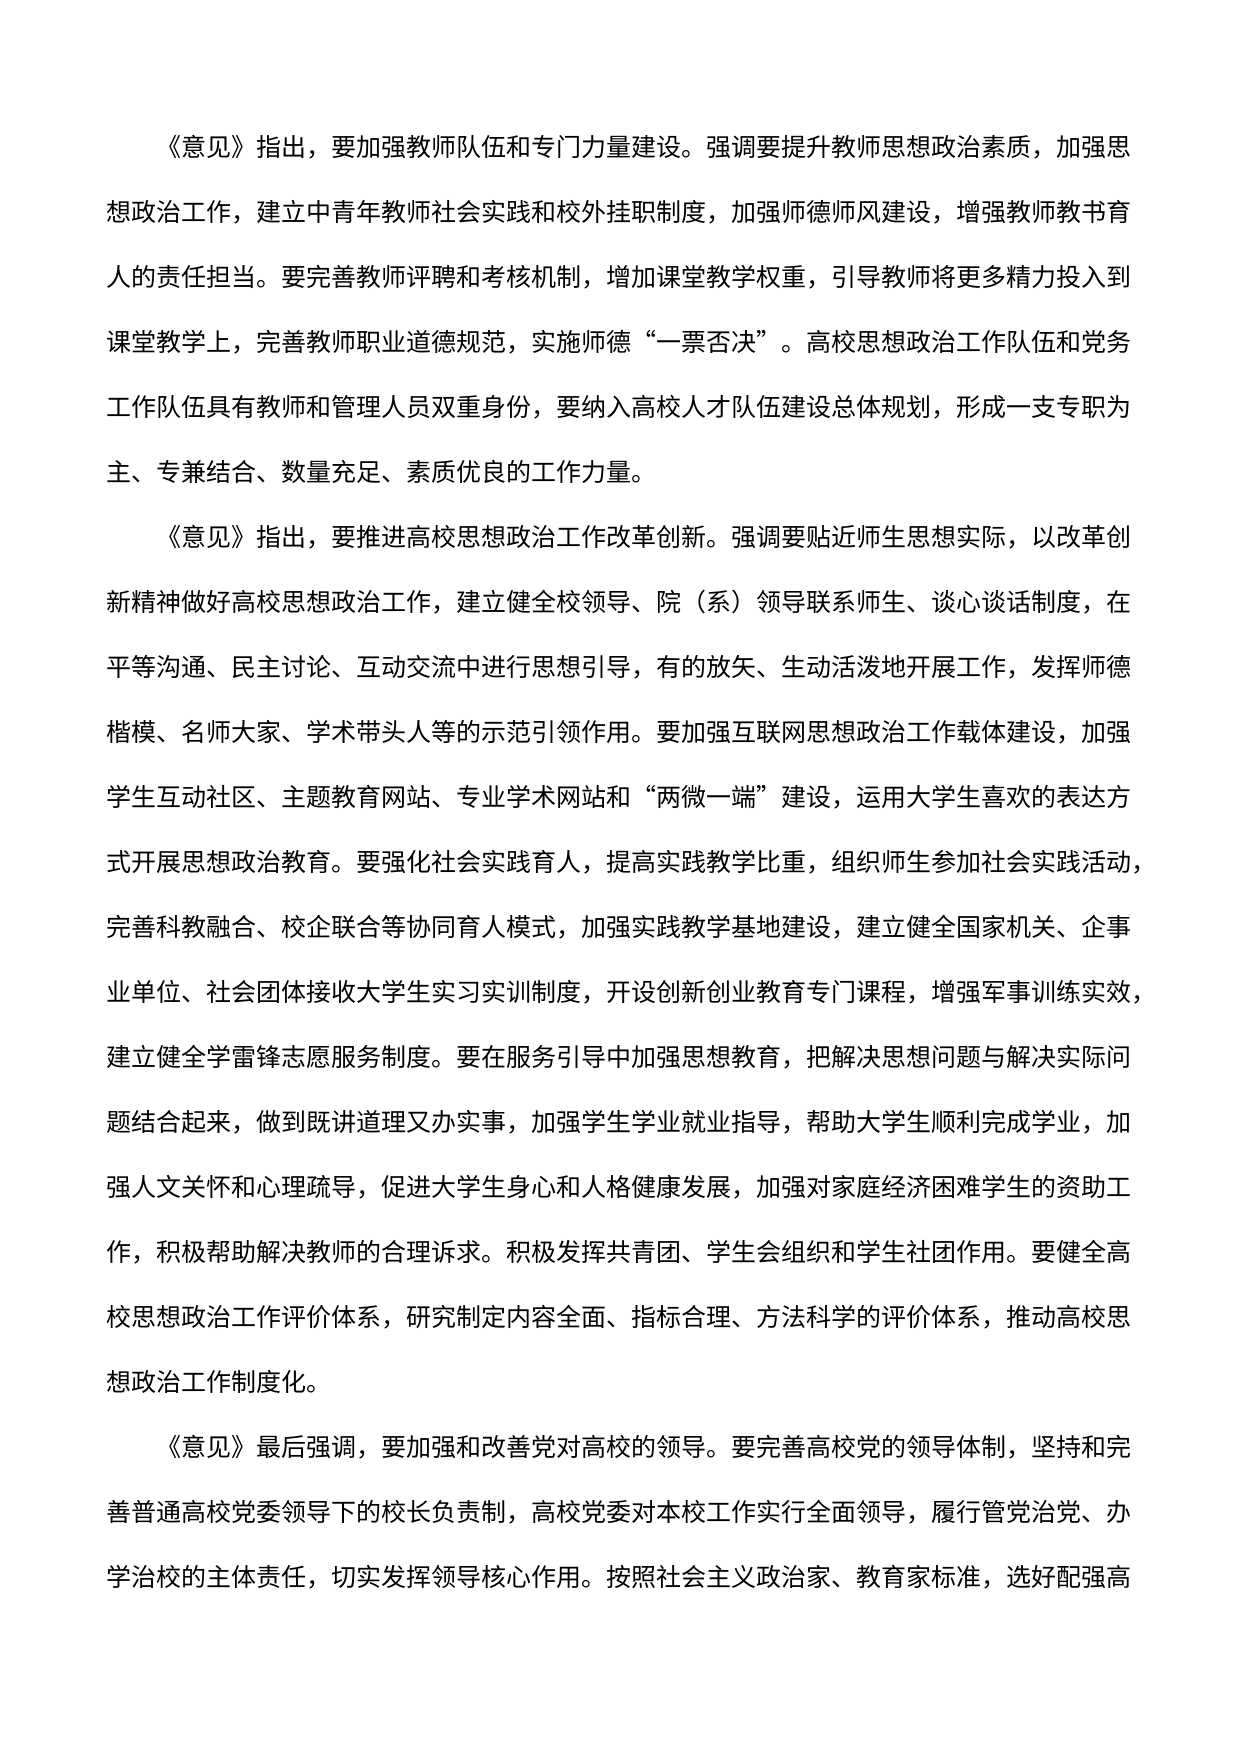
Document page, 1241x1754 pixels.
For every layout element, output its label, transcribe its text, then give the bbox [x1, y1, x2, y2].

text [106, 1413, 1134, 1608]
text 《意见》指出，要加强教师队伍和专门力量建设。强调要提升教师思想政治素质，加强思想政治工作，建立中青年教师社会实践和校外挂职制度，加强师德师风建设，增强教师教书育人的责任担当。要完善教师评聘和考核机制，增加课堂教学权重，引导教师将更多精力投入到课堂教学上，完善教师职业道德规范，实施师德“一票否决”。高校思想政治工作队伍和党务工作队伍具有教师和管理人员双重身份，要纳入高校人才队伍建设总体规划，形成一支专职为主、专兼结合、数量充足、素质优良的工作力量。 [106, 113, 1134, 503]
text 《意见》指出，要推进高校思想政治工作改革创新。强调要贴近师生思想实际，以改革创新精神做好高校思想政治工作，建立健全校领导、院（系）领导联系师生、谈心谈话制度，在平等沟通、民主讨论、互动交流中进行思想引导，有的放矢、生动活泼地开展工作，发挥师德楷模、名师大家、学术带头人等的示范引领作用。要加强互联网思想政治工作载体建设，加强学生互动社区、主题教育网站、专业学术网站和“两微一端”建设，运用大学生喜欢的表达方式开展思想政治教育。要强化社会实践育人，提高实践教学比重，组织师生参加社会实践活动，完善科教融合、校企联合等协同育人模式，加强实践教学基地建设，建立健全国家机关、企事业单位、社会团体接收大学生实习实训制度，开设创新创业教育专门课程，增强军事训练实效，建立健全学雷锋志愿服务制度。要在服务引导中加强思想教育，把解决思想问题与解决实际问题结合起来，做到既讲道理又办实事，加强学生学业就业指导，帮助大学生顺利完成学业，加强人文关怀和心理疏导，促进大学生身心和人格健康发展，加强对家庭经济困难学生的资助工作，积极帮助解决教师的合理诉求。积极发挥共青团、学生会组织和学生社团作用。要健全高校思想政治工作评价体系，研究制定内容全面、指标合理、方法科学的评价体系，推动高校思想政治工作制度化。 [106, 503, 1134, 1413]
